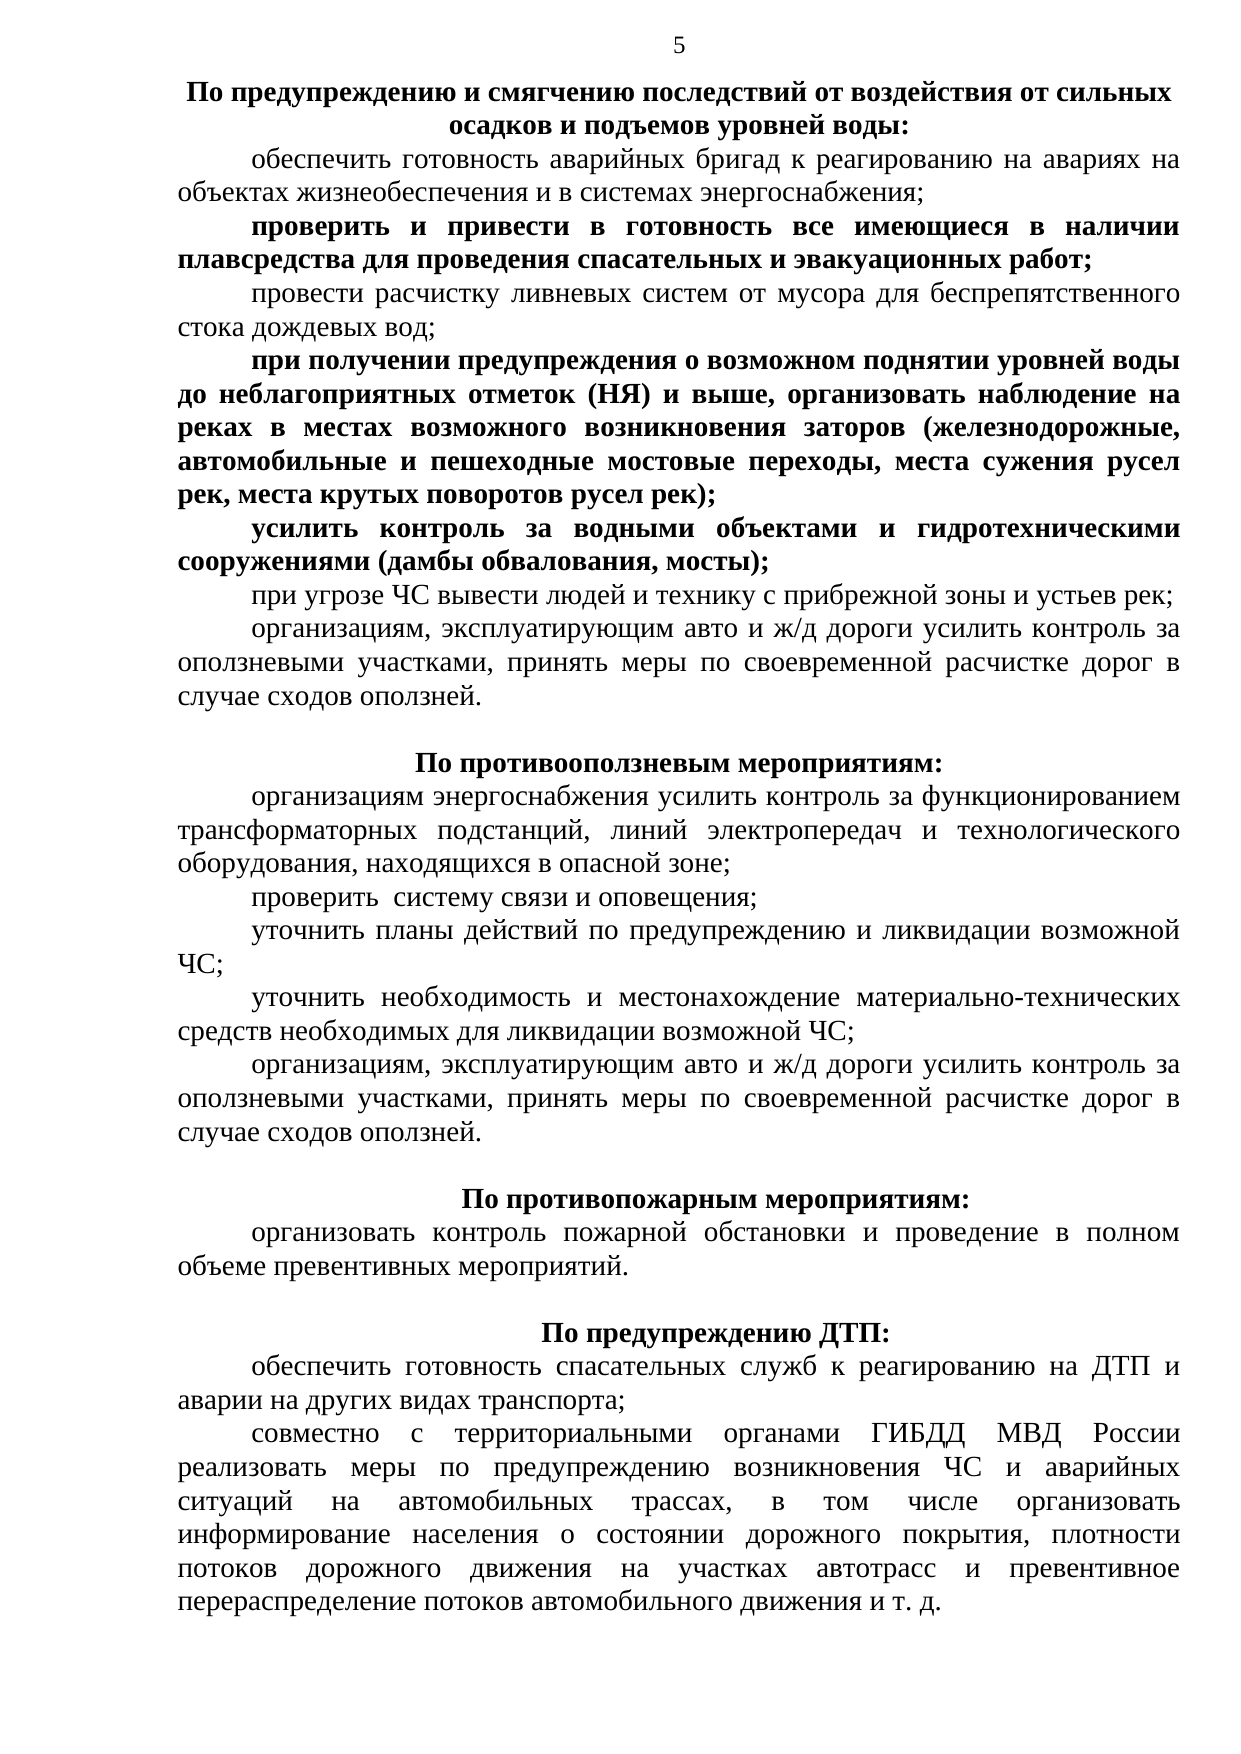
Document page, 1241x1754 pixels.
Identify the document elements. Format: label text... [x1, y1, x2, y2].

text провести расчистку ливневых систем от мусора для беспрепятственного стока дождевых вод; [177, 275, 1181, 342]
text проверить систему связи и оповещения; [177, 879, 1181, 912]
text уточнить необходимость и местонахождение материально-технических средств необходимых для ликвидации возможной ЧС; [177, 979, 1181, 1047]
text По предупреждению и смягчению последствий от воздействия от сильных осадков и подъемов уровней воды: [177, 74, 1181, 141]
text организациям, эксплуатирующим авто и ж/д дороги усилить контроль за оползневыми участками, принять меры по своевременной расчистке дорог в случае сходов оползней. [177, 611, 1181, 711]
text проверить и привести в готовность все имеющиеся в наличии плавсредства для проведения спасательных и эвакуационных работ; [177, 208, 1181, 275]
text при угрозе ЧС вывести людей и технику с прибрежной зоны и устьев рек; [177, 577, 1181, 611]
text организовать контроль пожарной обстановки и проведение в полном объеме превентивных мероприятий. [177, 1214, 1181, 1281]
text организациям энергоснабжения усилить контроль за функционированием трансформаторных подстанций, линий электропередач и технологического оборудования, находящихся в опасной зоне; [177, 778, 1181, 879]
text По противопожарным мероприятиям: [177, 1181, 1181, 1214]
text организациям, эксплуатирующим авто и ж/д дороги усилить контроль за оползневыми участками, принять меры по своевременной расчистке дорог в случае сходов оползней. [177, 1047, 1181, 1147]
text По предупреждению ДТП: [177, 1315, 1181, 1348]
text обеспечить готовность спасательных служб к реагированию на ДТП и аварии на других видах транспорта; [177, 1348, 1181, 1416]
text при получении предупреждения о возможном поднятии уровней воды до неблагоприятных отметок (НЯ) и выше, организовать наблюдение на реках в местах возможного возникновения заторов (железнодорожные, автомобильные и пешеходные мостовые переходы, места сужения русел рек, места крутых поворотов русел рек); [177, 342, 1181, 510]
text обеспечить готовность аварийных бригад к реагированию на авариях на объектах жизнеобеспечения и в системах энергоснабжения; [177, 141, 1181, 208]
text совместно с территориальными органами ГИБДД МВД России реализовать меры по предупреждению возникновения ЧС и аварийных ситуаций на автомобильных трассах, в том числе организовать информирование населения о состоянии дорожного покрытия, плотности потоков дорожного движения на участках автотрасс и превентивное перераспределение потоков автомобильного движения и т. д. [177, 1416, 1181, 1617]
text усилить контроль за водными объектами и гидротехническими сооружениями (дамбы обвалования, мосты); [177, 510, 1181, 577]
text уточнить планы действий по предупреждению и ликвидации возможной ЧС; [177, 912, 1181, 979]
text По противооползневым мероприятиям: [177, 745, 1181, 778]
